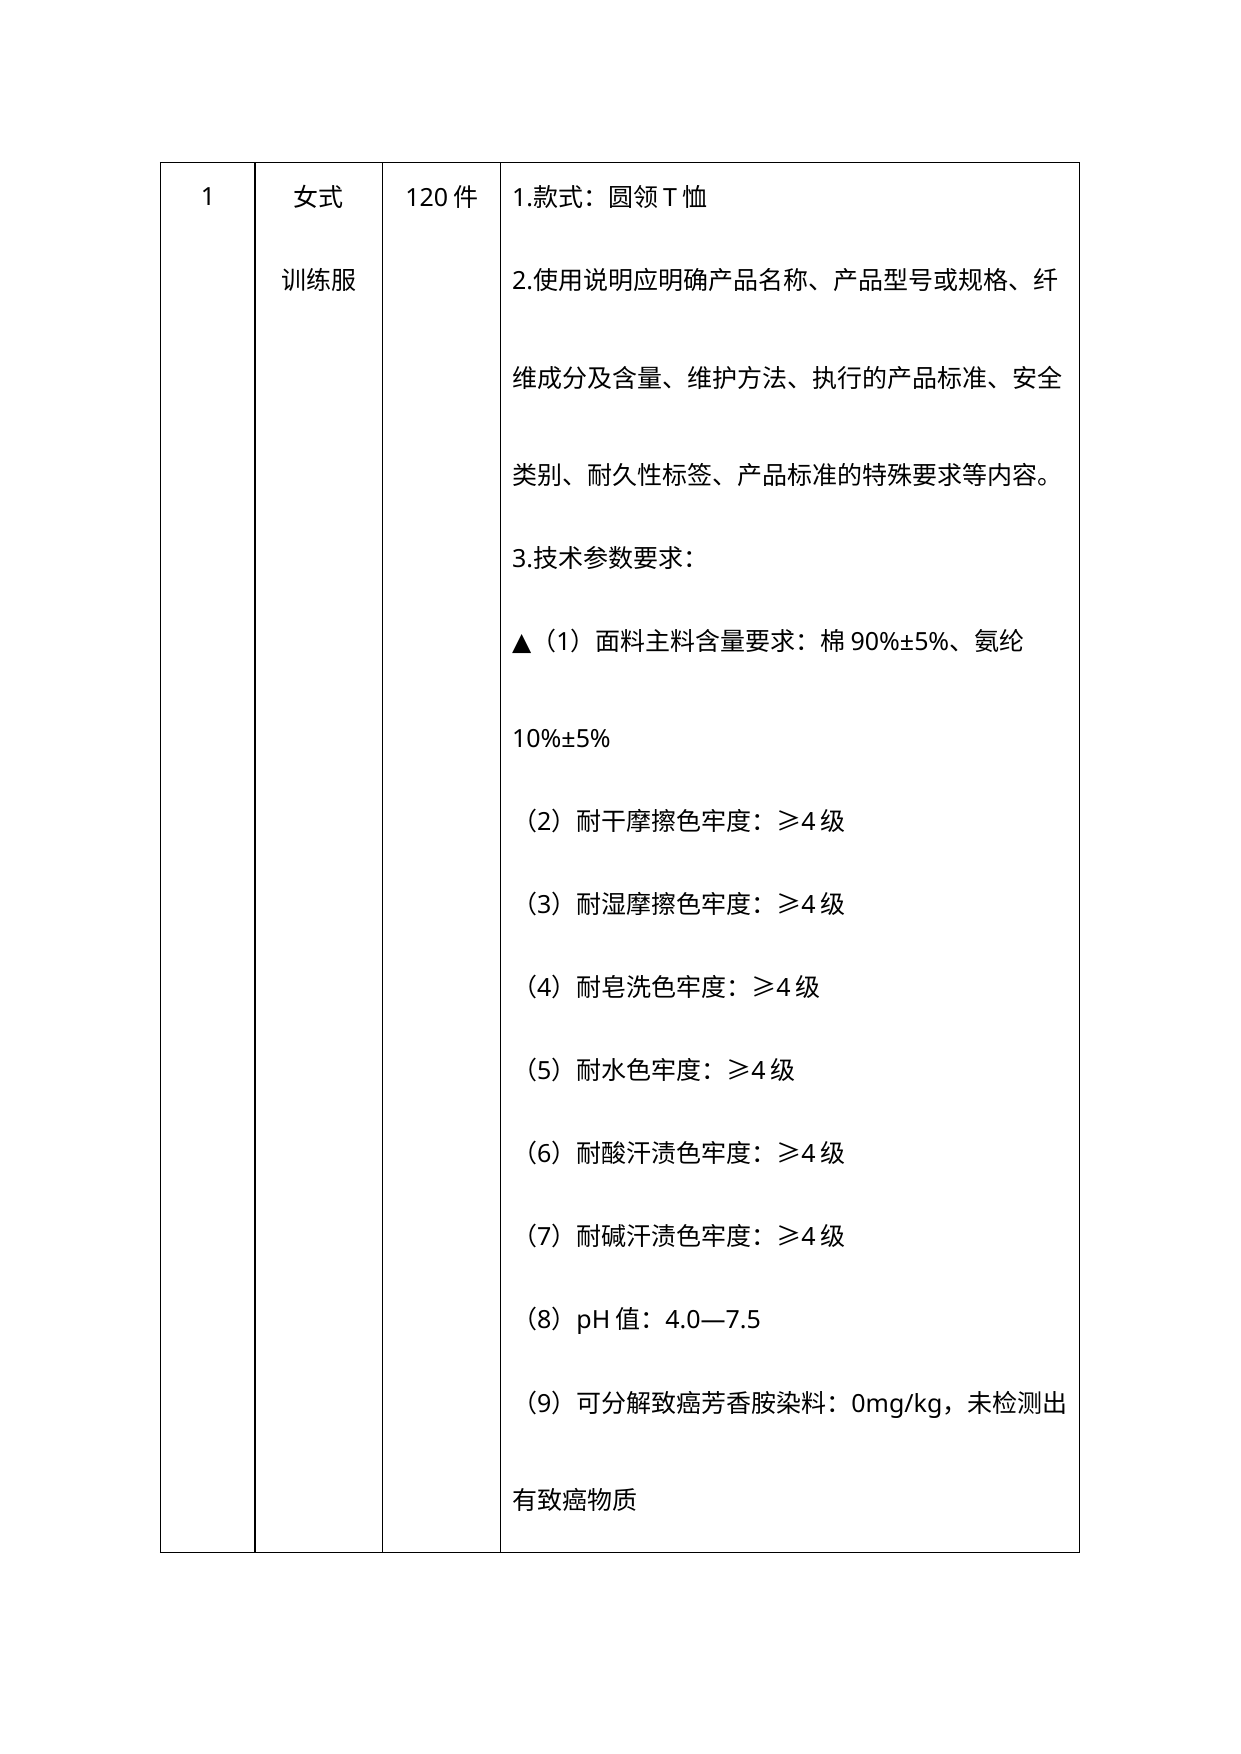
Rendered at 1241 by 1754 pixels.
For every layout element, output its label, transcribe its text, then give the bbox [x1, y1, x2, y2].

table_cell 120件 [383, 163, 500, 1552]
table_cell 1 [161, 163, 254, 1552]
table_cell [501, 163, 1079, 1552]
table_cell 女式 训练服 [256, 163, 382, 1552]
